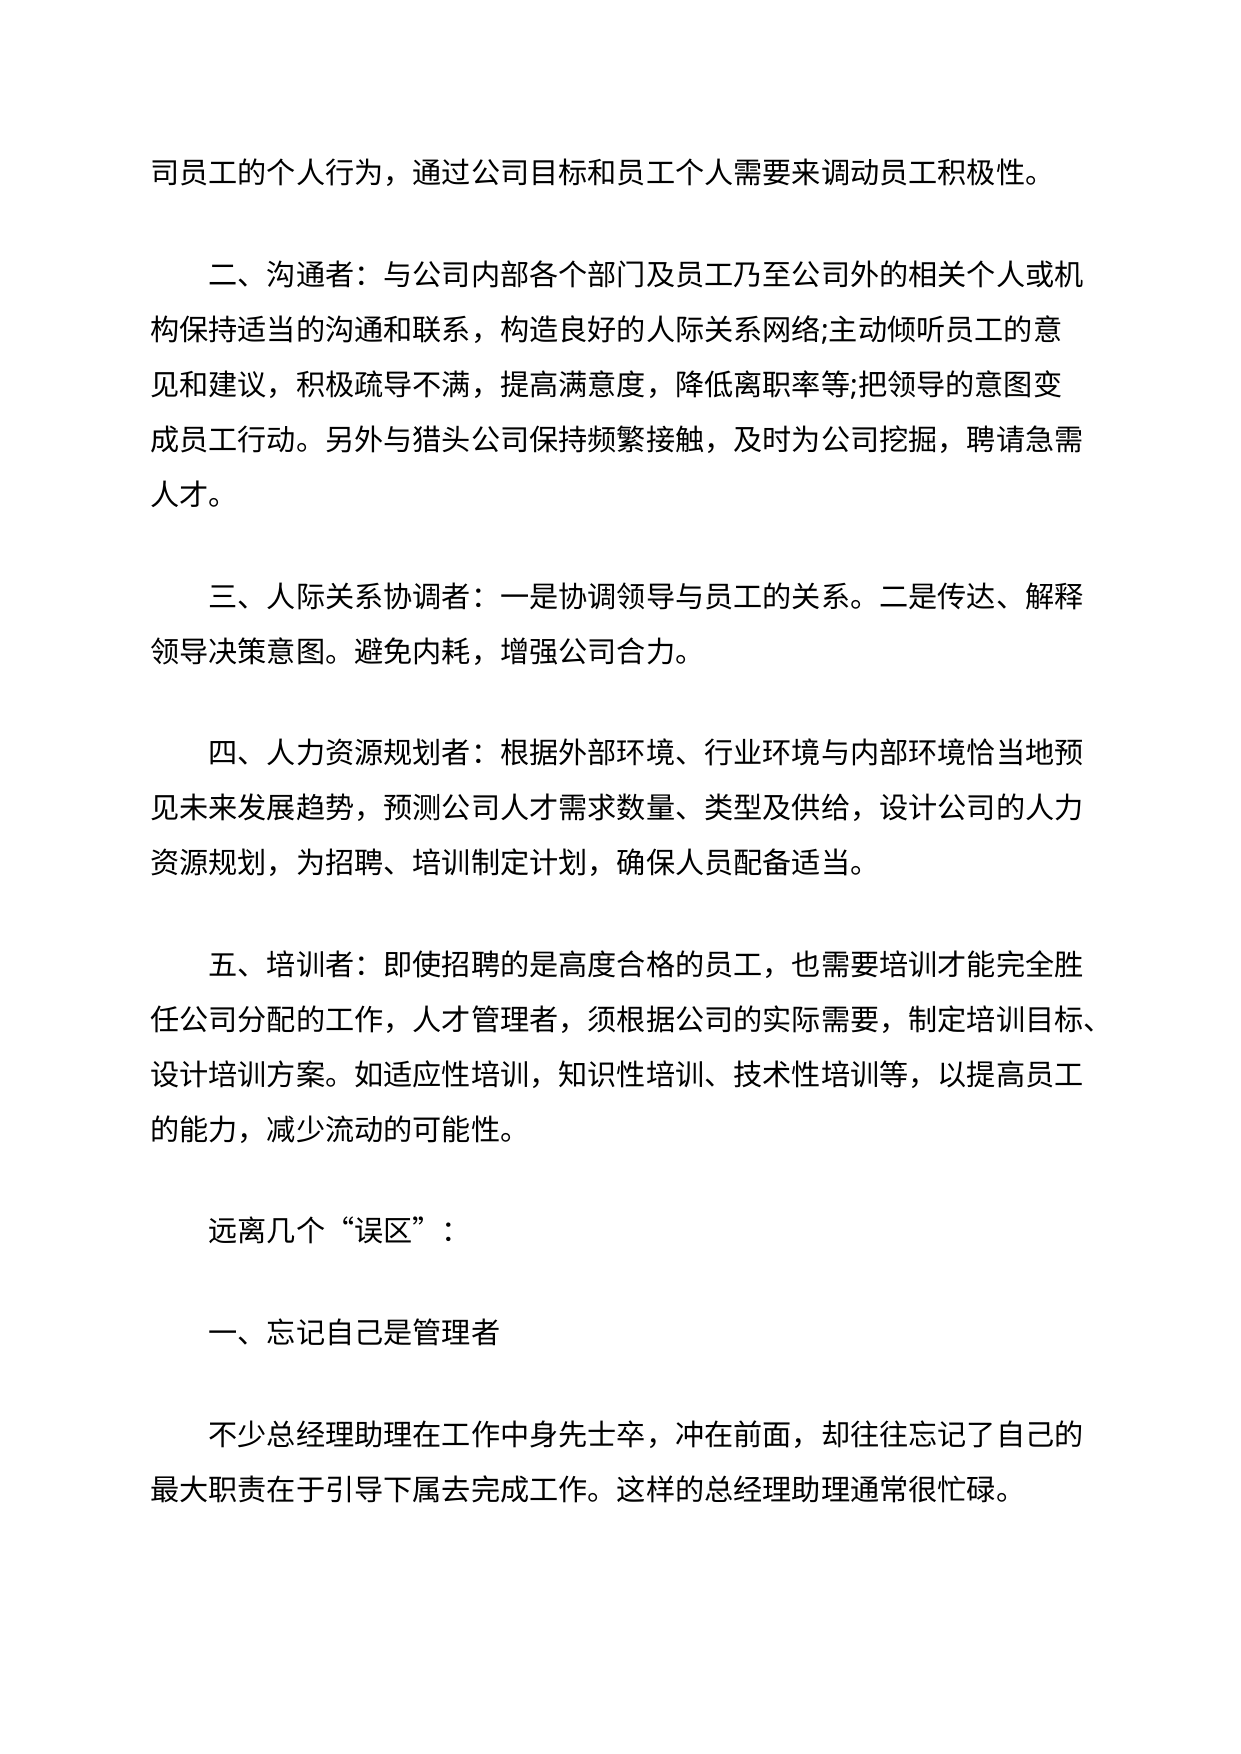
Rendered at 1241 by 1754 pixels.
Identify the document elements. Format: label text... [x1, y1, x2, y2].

text 五、培训者：即使招聘的是高度合格的员工，也需要培训才能完全胜任公司分配的工作，人才管理者，须根据公司的实际需要，制定培训目标、设计培训方案。如适应性培训，知识性培训、技术性培训等，以提高员工的能力，减少流动的可能性。 [150, 942, 1090, 1148]
text 不少总经理助理在工作中身先士卒，冲在前面，却往往忘记了自己的最大职责在于引导下属去完成工作。这样的总经理助理通常很忙碌。 [150, 1412, 1090, 1509]
text 二、沟通者：与公司内部各个部门及员工乃至公司外的相关个人或机构保持适当的沟通和联系，构造良好的人际关系网络;主动倾听员工的意见和建议，积极疏导不满，提高满意度，降低离职率等;把领导的意图变成员工行动。另外与猎头公司保持频繁接触，及时为公司挖掘，聘请急需人才。 [150, 252, 1090, 514]
text 三、人际关系协调者：一是协调领导与员工的关系。二是传达、解释领导决策意图。避免内耗，增强公司合力。 [150, 573, 1090, 671]
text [150, 150, 1090, 192]
text 四、人力资源规划者：根据外部环境、行业环境与内部环境恰当地预见未来发展趋势，预测公司人才需求数量、类型及供给，设计公司的人力资源规划，为招聘、培训制定计划，确保人员配备适当。 [150, 730, 1090, 882]
text 一、忘记自己是管理者 [150, 1310, 1090, 1352]
text 远离几个“误区”： [150, 1208, 1090, 1250]
